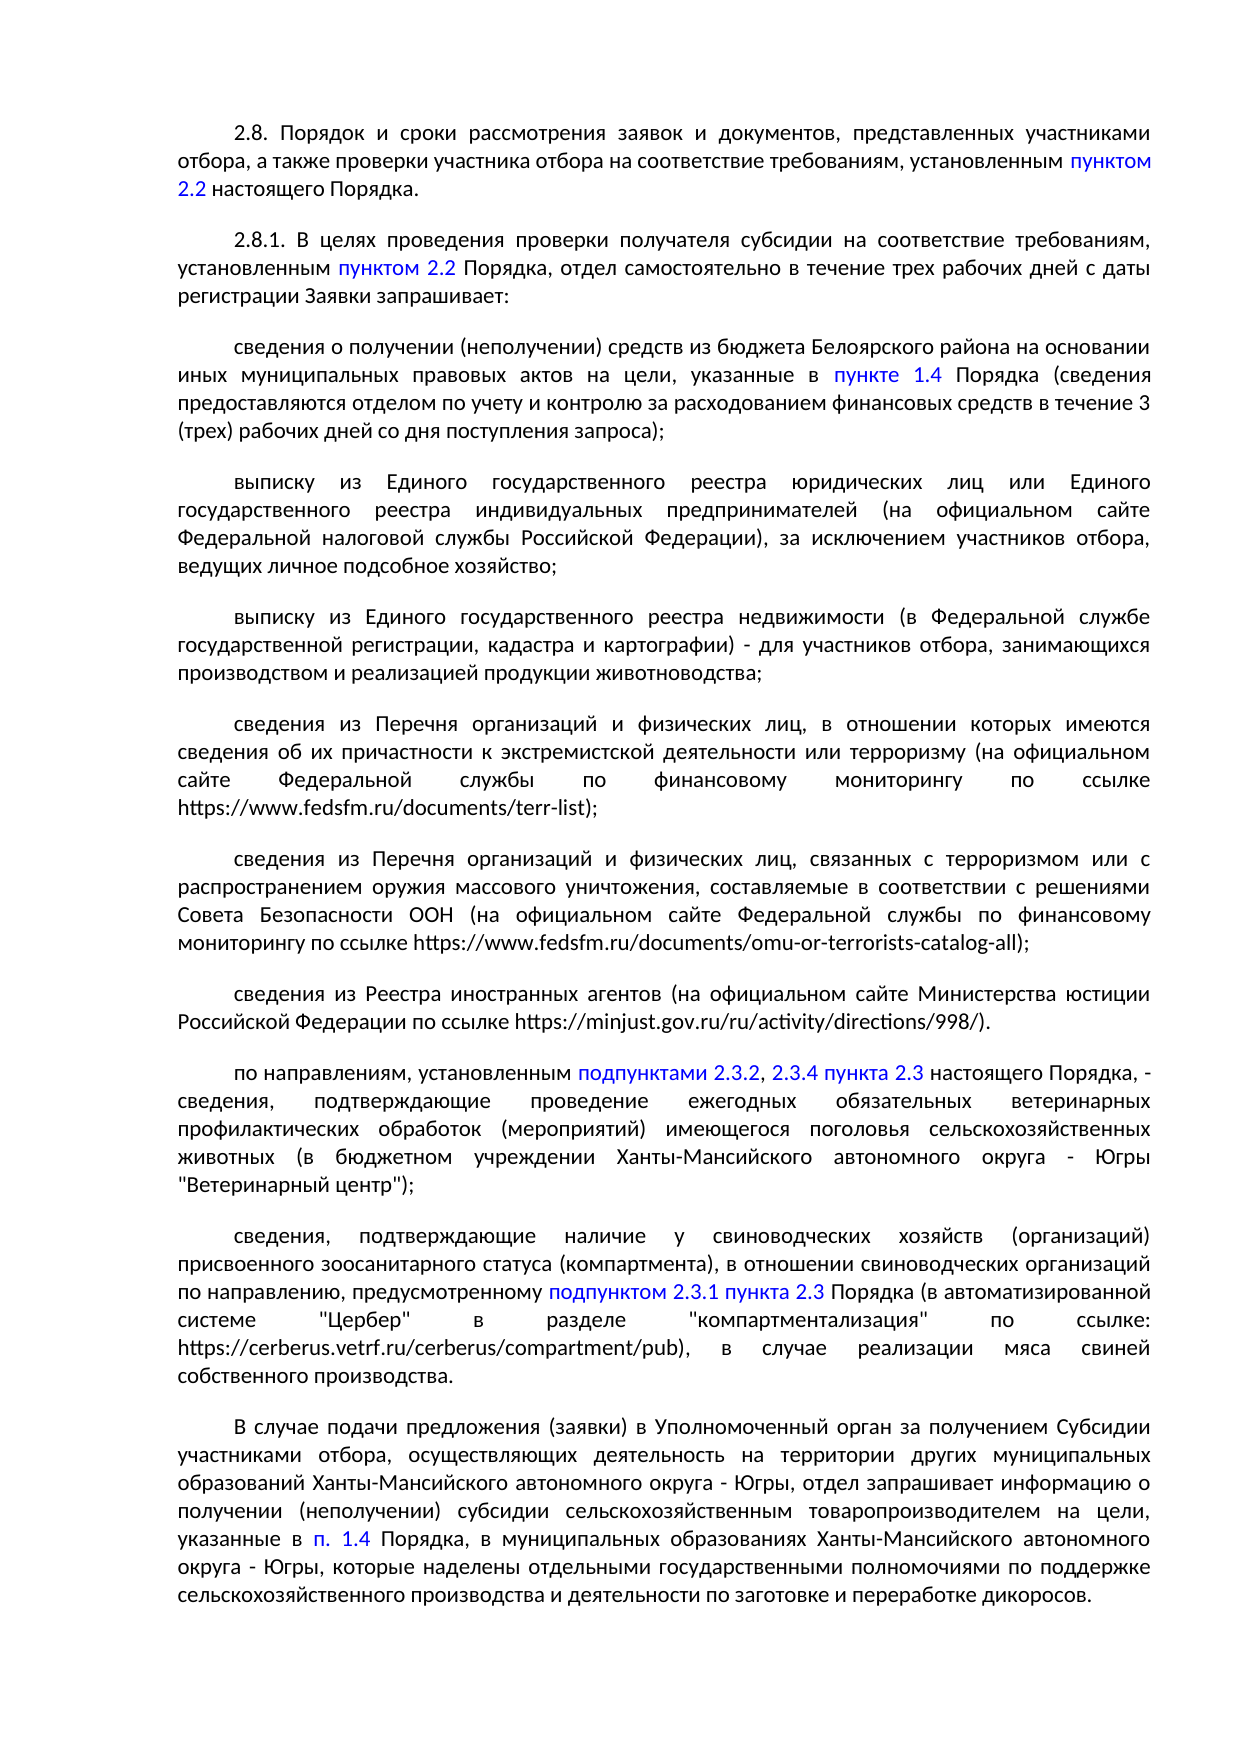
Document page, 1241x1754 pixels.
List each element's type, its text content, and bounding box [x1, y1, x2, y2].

text по направлениям, установленным подпунктами 2.3.2, 2.3.4 пункта 2.3 настоящего Порядка, - сведения, подтверждающие проведение ежегодных обязательных ветеринарных профилактических обработок (мероприятий) имеющегося поголовья сельскохозяйственных животных (в бюджетном учреждении Ханты-Мансийского автономного округа - Югры "Ветеринарный центр"); [177, 1058, 1152, 1198]
text сведения, подтверждающие наличие у свиноводческих хозяйств (организаций) присвоенного зоосанитарного статуса (компартмента), в отношении свиноводческих организаций по направлению, предусмотренному подпунктом 2.3.1 пункта 2.3 Порядка (в автоматизированной системе "Цербер" в разделе "компартментализация" по ссылке: https://cerberus.vetrf.ru/cerberus/compartment/pub), в случае реализации мяса свиней собственного производства. [177, 1221, 1152, 1389]
text сведения из Реестра иностранных агентов (на официальном сайте Министерства юстиции Российской Федерации по ссылке https://minjust.gov.ru/ru/activity/directions/998/). [177, 979, 1152, 1035]
text 2.8.1. В целях проведения проверки получателя субсидии на соответствие требованиям, установленным пунктом 2.2 Порядка, отдел самостоятельно в течение трех рабочих дней с даты регистрации Заявки запрашивает: [177, 225, 1152, 309]
text В случае подачи предложения (заявки) в Уполномоченный орган за получением Субсидии участниками отбора, осуществляющих деятельность на территории других муниципальных образований Ханты-Мансийского автономного округа - Югры, отдел запрашивает информацию о получении (неполучении) субсидии сельскохозяйственным товаропроизводителем на цели, указанные в п. 1.4 Порядка, в муниципальных образованиях Ханты-Мансийского автономного округа - Югры, которые наделены отдельными государственными полномочиями по поддержке сельскохозяйственного производства и деятельности по заготовке и переработке дикоросов. [177, 1412, 1152, 1608]
text выписку из Единого государственного реестра юридических лиц или Единого государственного реестра индивидуальных предпринимателей (на официальном сайте Федеральной налоговой службы Российской Федерации), за исключением участников отбора, ведущих личное подсобное хозяйство; [177, 467, 1152, 579]
text выписку из Единого государственного реестра недвижимости (в Федеральной службе государственной регистрации, кадастра и картографии) - для участников отбора, занимающихся производством и реализацией продукции животноводства; [177, 602, 1152, 686]
text сведения из Перечня организаций и физических лиц, связанных с терроризмом или с распространением оружия массового уничтожения, составляемые в соответствии с решениями Совета Безопасности ООН (на официальном сайте Федеральной службы по финансовому мониторингу по ссылке https://www.fedsfm.ru/documents/omu-or-terrorists-catalog-all); [177, 844, 1152, 956]
text сведения о получении (неполучении) средств из бюджета Белоярского района на основании иных муниципальных правовых актов на цели, указанные в пункте 1.4 Порядка (сведения предоставляются отделом по учету и контролю за расходованием финансовых средств в течение 3 (трех) рабочих дней со дня поступления запроса); [177, 332, 1152, 444]
text сведения из Перечня организаций и физических лиц, в отношении которых имеются сведения об их причастности к экстремистской деятельности или терроризму (на официальном сайте Федеральной службы по финансовому мониторингу по ссылке https://www.fedsfm.ru/documents/terr-list); [177, 709, 1152, 821]
text 2.8. Порядок и сроки рассмотрения заявок и документов, представленных участниками отбора, а также проверки участника отбора на соответствие требованиям, установленным пунктом 2.2 настоящего Порядка. [177, 118, 1152, 202]
